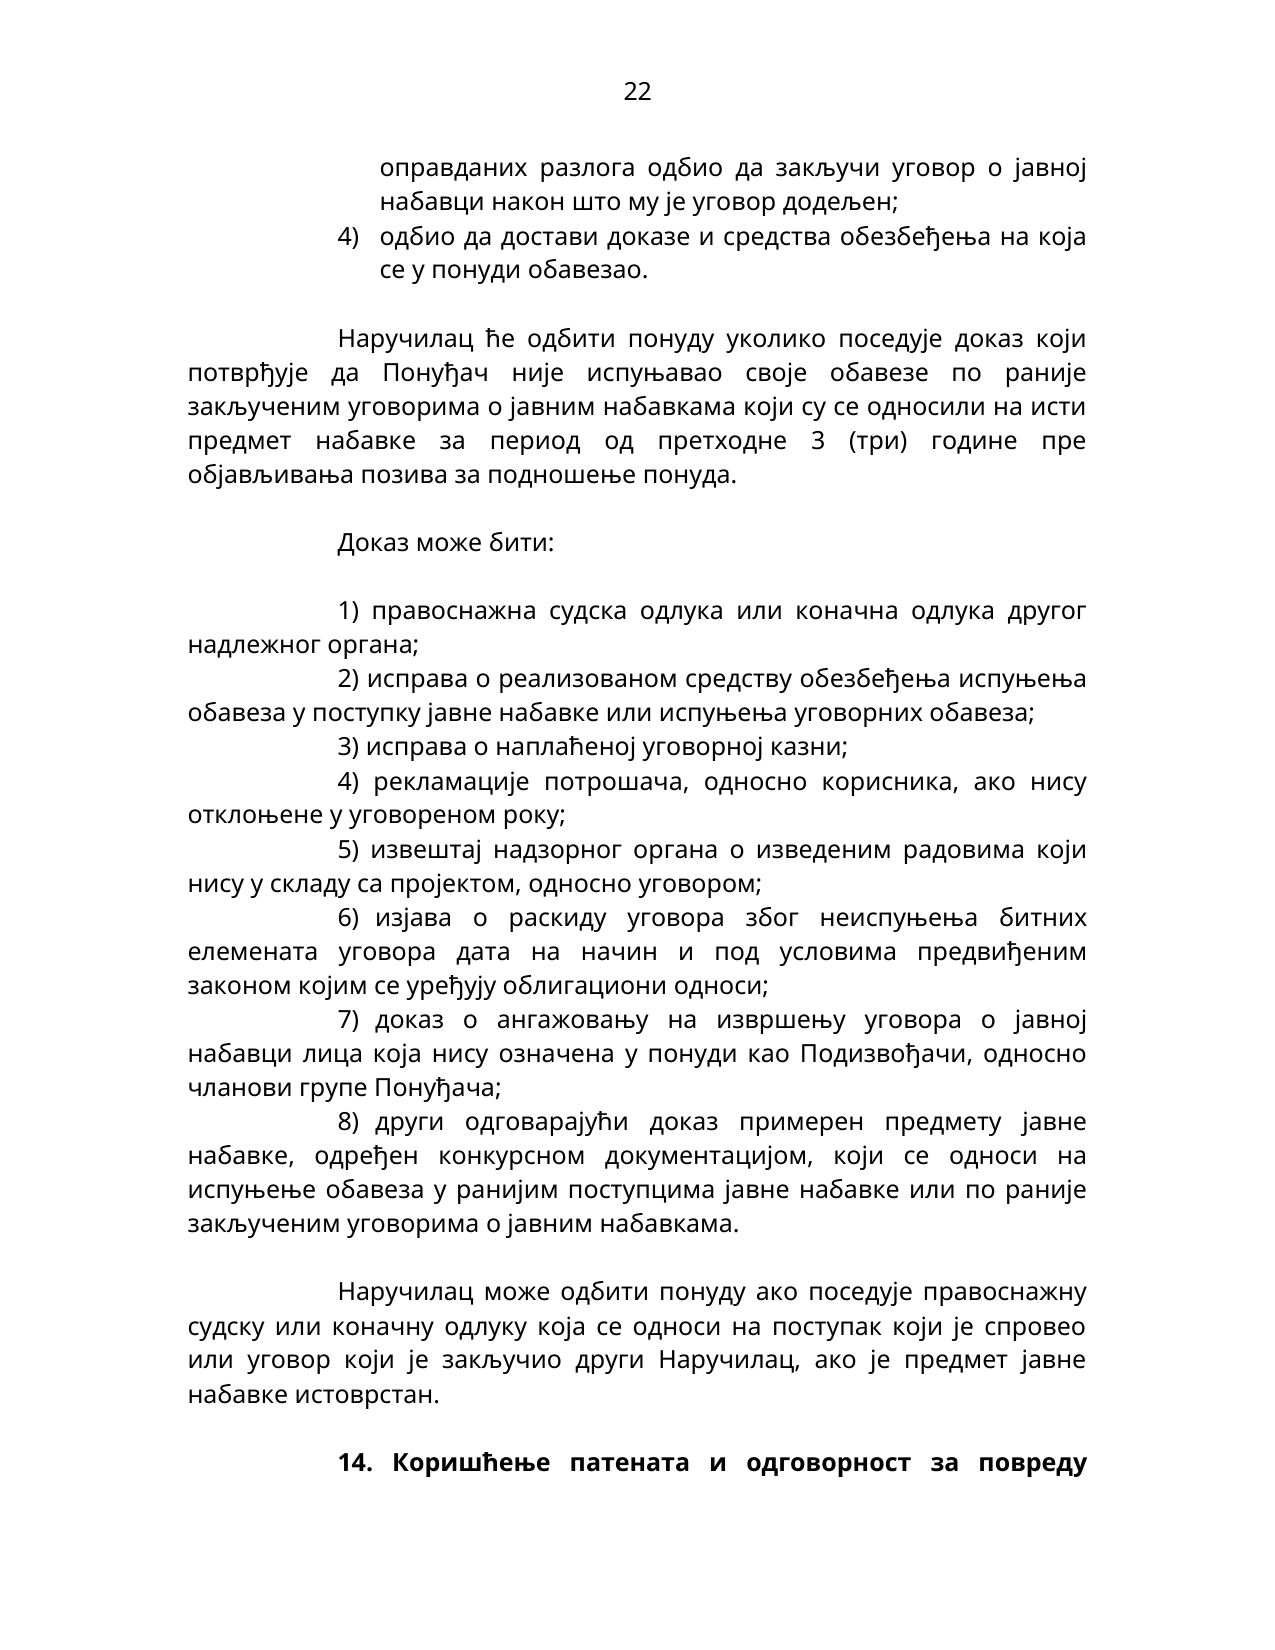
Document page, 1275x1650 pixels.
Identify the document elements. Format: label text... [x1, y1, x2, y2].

list доказ о ангажовању на извршењу уговора о јавној набавци лица која нису означена у понуди као Подизвођачи, односно чланови групе Понуђача; [187, 1002, 1088, 1104]
list одбио да достави доказе и средства обезбеђења на која се у понуди обавезао. [337, 218, 1088, 286]
text 3) исправа о наплаћеној уговорној казни; [262, 729, 1088, 763]
text 4) рекламације потрошача, односно корисника, ако нису отклоњене у уговореном року; [187, 763, 1088, 831]
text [187, 1444, 1088, 1478]
list други одговарајући доказ примерен предмету јавне набавке, одређен конкурсном документацијом, који се односи на испуњење обавеза у ранијим поступцима јавне набавке или по раније закљученим уговорима о јавним набавкама. [187, 1104, 1088, 1240]
text Наручилац ће одбити понуду уколико поседује доказ који потврђује да Понуђач није испуњавао своје обавезе по раније закљученим уговорима о јавним набавкама који су се односили на исти предмет набавке за период од претходне 3 (три) године пре објављивања позива за подношење понуда. [187, 320, 1088, 491]
text 5) извештај надзорног органа о изведеним радовима који нису у складу са пројектом, односно уговором; [187, 831, 1088, 899]
text Наручилац може одбити понуду ако поседује правоснажну судску или коначну одлуку која се односи на поступак који је спровео или уговор који је закључио други Наручилац, ако је предмет јавне набавке истоврстан. [187, 1274, 1088, 1410]
text 2) исправа о реализованом средству обезбеђења испуњења обавеза у поступку јавне набавке или испуњења уговорних обавеза; [187, 661, 1088, 729]
text 1) правоснажна судска одлука или коначна одлука другог надлежног органа; [187, 593, 1088, 661]
list изјава о раскиду уговора због неиспуњења битних елемената уговора дата на начин и под условима предвиђеним законом којим се уређују облигациони односи; [187, 899, 1088, 1002]
text Доказ може бити: [187, 525, 1088, 559]
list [337, 150, 1088, 218]
